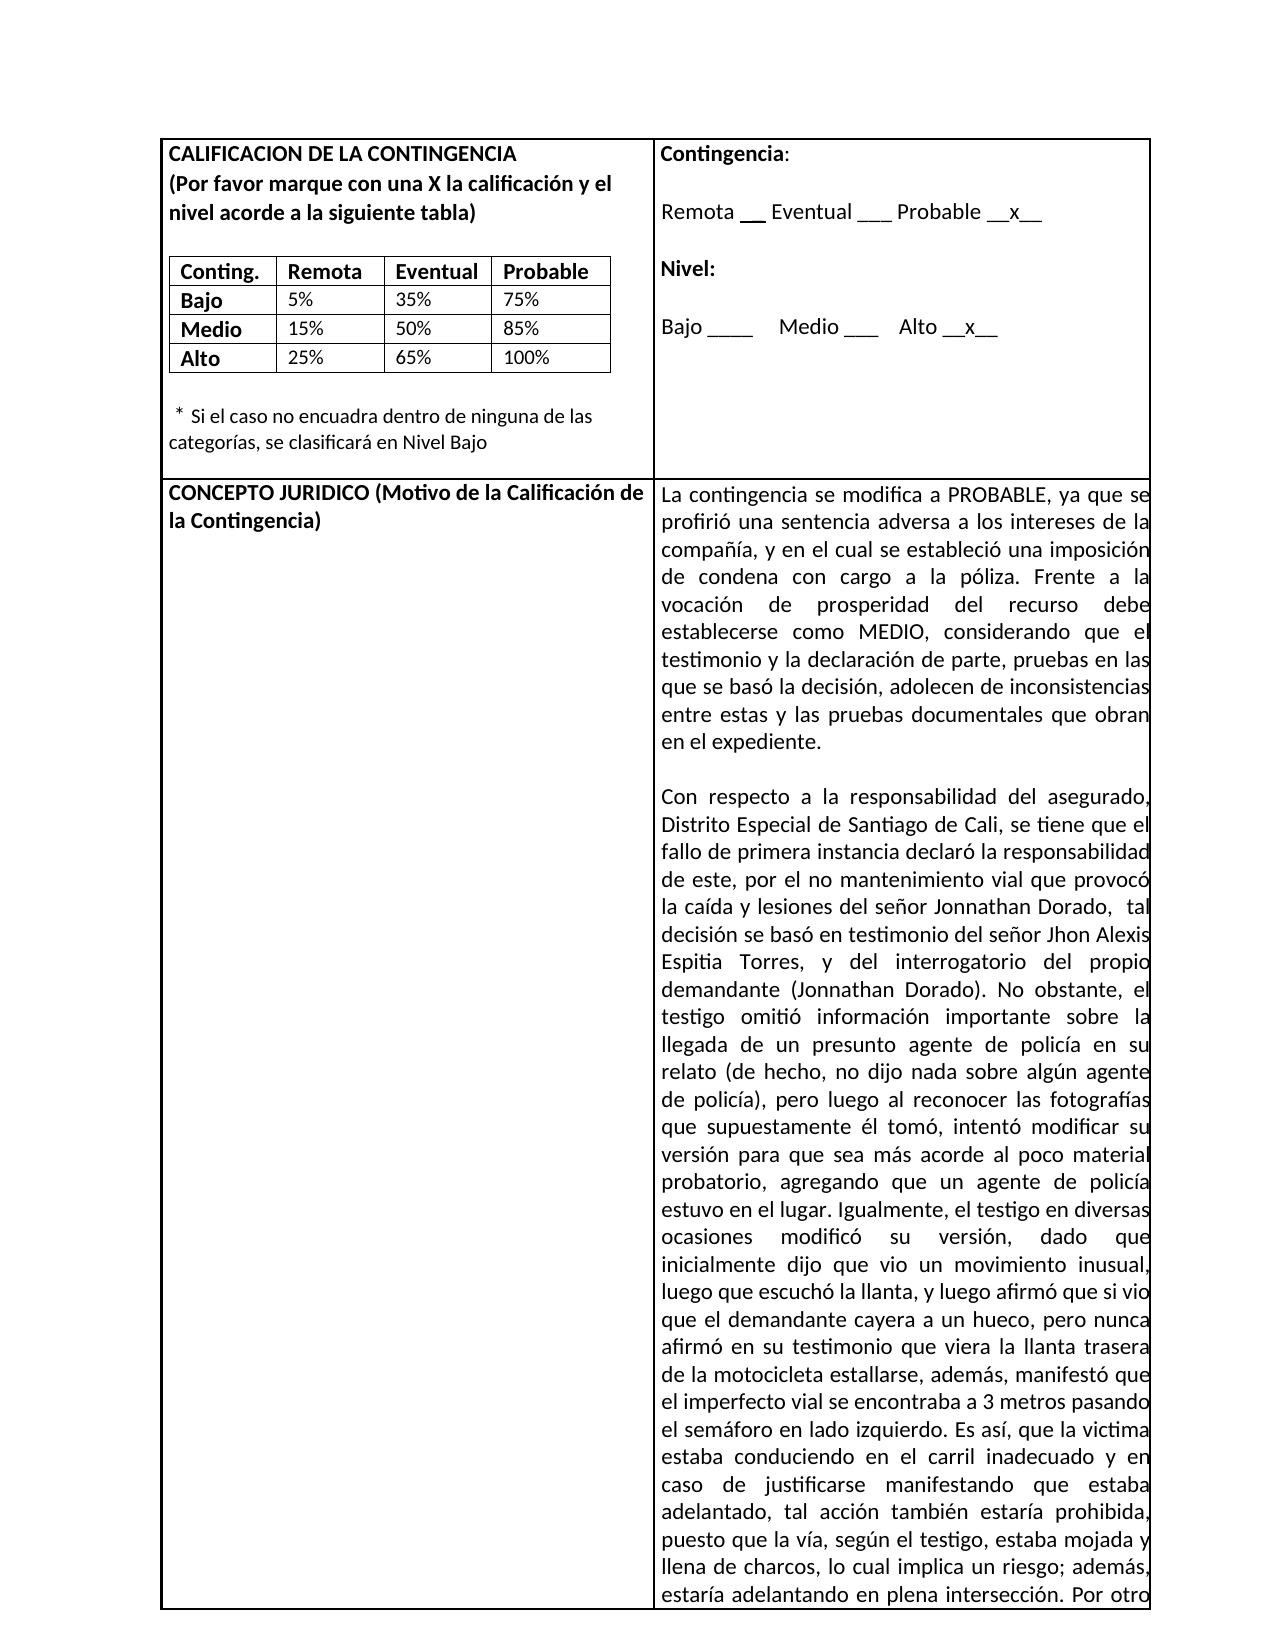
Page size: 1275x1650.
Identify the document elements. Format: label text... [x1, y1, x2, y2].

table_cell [163, 480, 653, 1608]
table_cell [655, 480, 1149, 1608]
table_cell CALIFICACION DE LA CONTINGENCIA (Por favor marque con una X la calificación y el nivel acorde a la siguiente tabla) * Si el caso no encuadra dentro de ninguna de las categorías, se clasificará en Nivel Bajo [163, 140, 653, 478]
table_cell Contingencia: Remota _ Eventual ___ Probable __x__ Nivel: Bajo ____ Medio ___ Alto __x__ [655, 140, 1149, 478]
